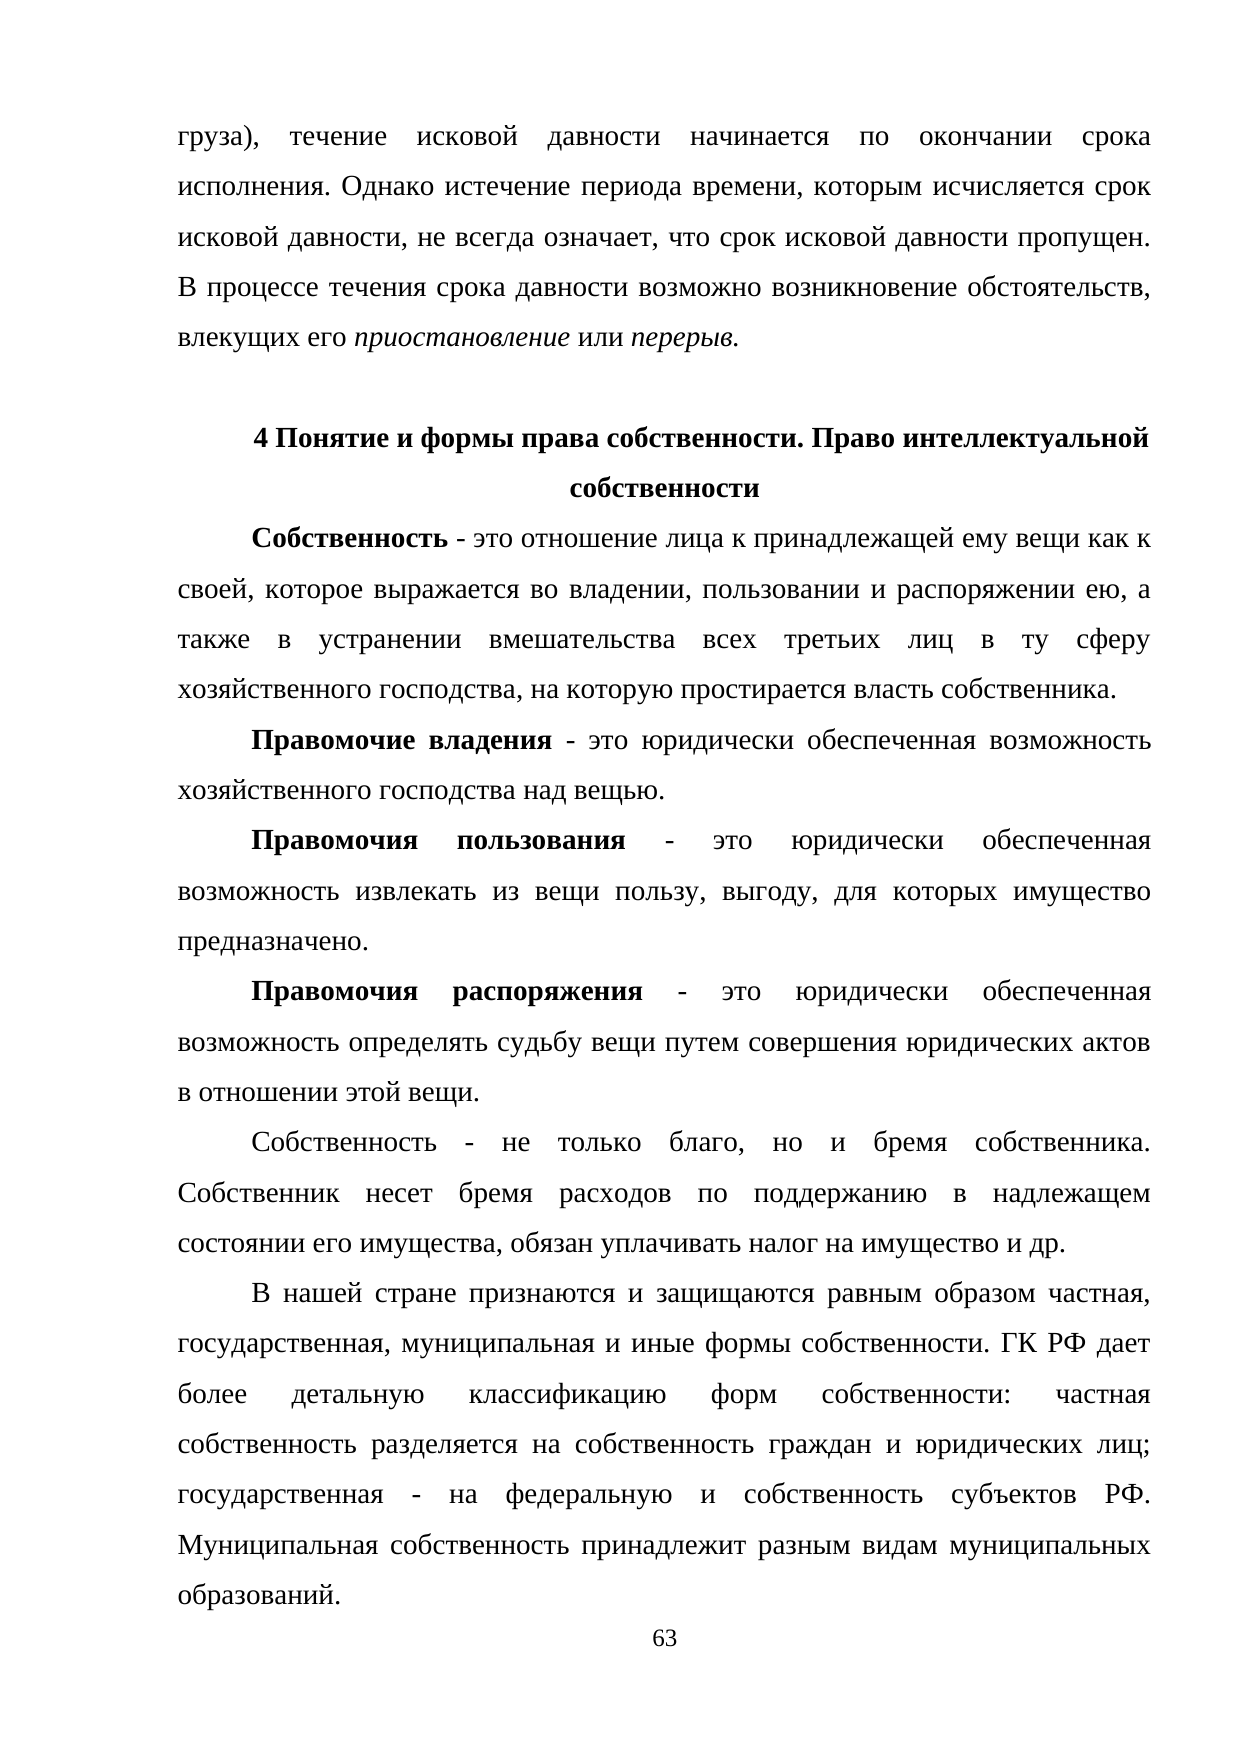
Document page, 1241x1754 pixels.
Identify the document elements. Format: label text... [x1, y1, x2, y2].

text Правомочия пользования - это юридически обеспеченная возможность извлекать из вещи пользу, выгоду, для которых имущество предназначено. [177, 822, 1152, 957]
text 4 Понятие и формы права собственности. Право интеллектуальной собственности [177, 420, 1152, 504]
text Собственность - это отношение лица к принадлежащей ему вещи как к своей, которое выражается во владении, пользовании и распоряжении ею, а также в устранении вмешательства всех третьих лиц в ту сферу хозяйственного господства, на которую простирается власть собственника. [177, 521, 1152, 705]
text Правомочие владения - это юридически обеспеченная возможность хозяйственного господства над вещью. [177, 722, 1152, 806]
text Правомочия распоряжения - это юридически обеспеченная возможность определять судьбу вещи путем совершения юридических актов в отношении этой вещи. [177, 973, 1152, 1108]
text Собственность - не только благо, но и бремя собственника. Собственник несет бремя расходов по поддержанию в надлежащем состоянии его имущества, обязан уплачивать налог на имущество и др. [177, 1124, 1152, 1258]
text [177, 118, 1152, 353]
text В нашей стране признаются и защищаются равным образом частная, государственная, муниципальная и иные формы собственности. ГК РФ дает более детальную классификацию форм собственности: частная собственность разделяется на собственность граждан и юридических лиц; государственная - на федеральную и собственность субъектов РФ. Муниципальная собственность принадлежит разным видам муниципальных образований. [177, 1275, 1152, 1611]
